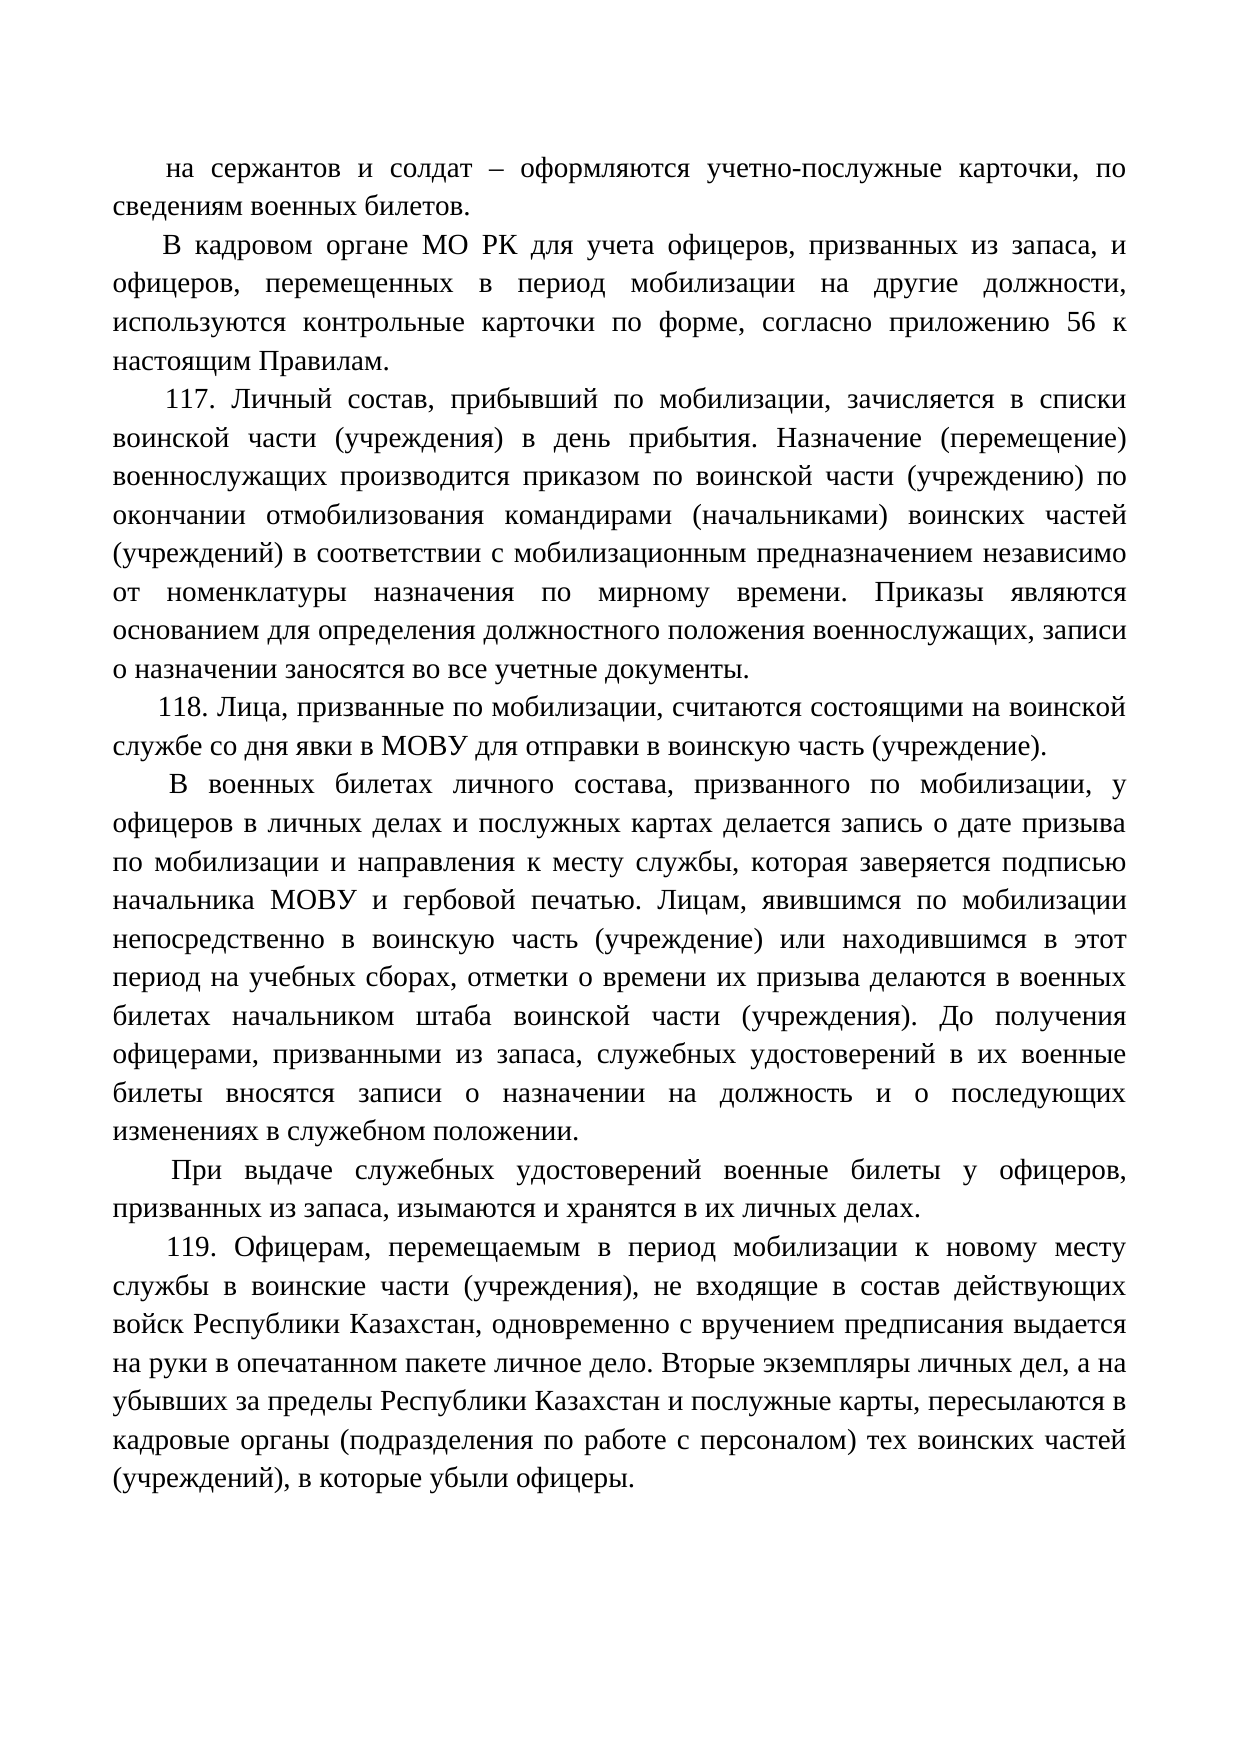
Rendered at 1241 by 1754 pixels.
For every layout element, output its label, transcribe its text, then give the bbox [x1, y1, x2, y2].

text В военных билетах личного состава, призванного по мобилизации, у офицеров в личных делах и послужных картах делается запись о дате призыва по мобилизации и направления к месту службы, которая заверяется подписью начальника МОВУ и гербовой печатью. Лицам, явившимся по мобилизации непосредственно в воинскую часть (учреждение) или находившимся в этот период на учебных сборах, отметки о времени их призыва делаются в военных билетах начальником штаба воинской части (учреждения). До получения офицерами, призванными из запаса, служебных удостоверений в их военные билеты вносятся записи о назначении на должность и о последующих изменениях в служебном положении. [112, 767, 1128, 1147]
text 118. Лица, призванные по мобилизации, считаются состоящими на воинской службе со дня явки в МОВУ для отправки в воинскую часть (учреждение). [112, 689, 1128, 762]
text 117. Личный состав, прибывший по мобилизации, зачисляется в списки воинской части (учреждения) в день прибытия. Назначение (перемещение) военнослужащих производится приказом по воинской части (учреждению) по окончании отмобилизования командирами (начальниками) воинских частей (учреждений) в соответствии с мобилизационным предназначением независимо от номенклатуры назначения по мирному времени. Приказы являются основанием для определения должностного положения военнослужащих, записи о назначении заносятся во все учетные документы. [112, 381, 1128, 684]
text на сержантов и солдат – оформляются учетно-послужные карточки, по сведениям военных билетов. [112, 150, 1128, 222]
text При выдаче служебных удостоверений военные билеты у офицеров, призванных из запаса, изымаются и хранятся в их личных делах. [112, 1152, 1128, 1224]
text 119. Офицерам, перемещаемым в период мобилизации к новому месту службы в воинские части (учреждения), не входящие в состав действующих войск Республики Казахстан, одновременно с вручением предписания выдается на руки в опечатанном пакете личное дело. Вторые экземпляры личных дел, а на убывших за пределы Республики Казахстан и послужные карты, пересылаются в кадровые органы (подразделения по работе с персоналом) тех воинских частей (учреждений), в которые убыли офицеры. [112, 1229, 1128, 1494]
text В кадровом органе МО РК для учета офицеров, призванных из запаса, и офицеров, перемещенных в период мобилизации на другие должности, используются контрольные карточки по форме, согласно приложению 56 к настоящим Правилам. [112, 227, 1128, 376]
